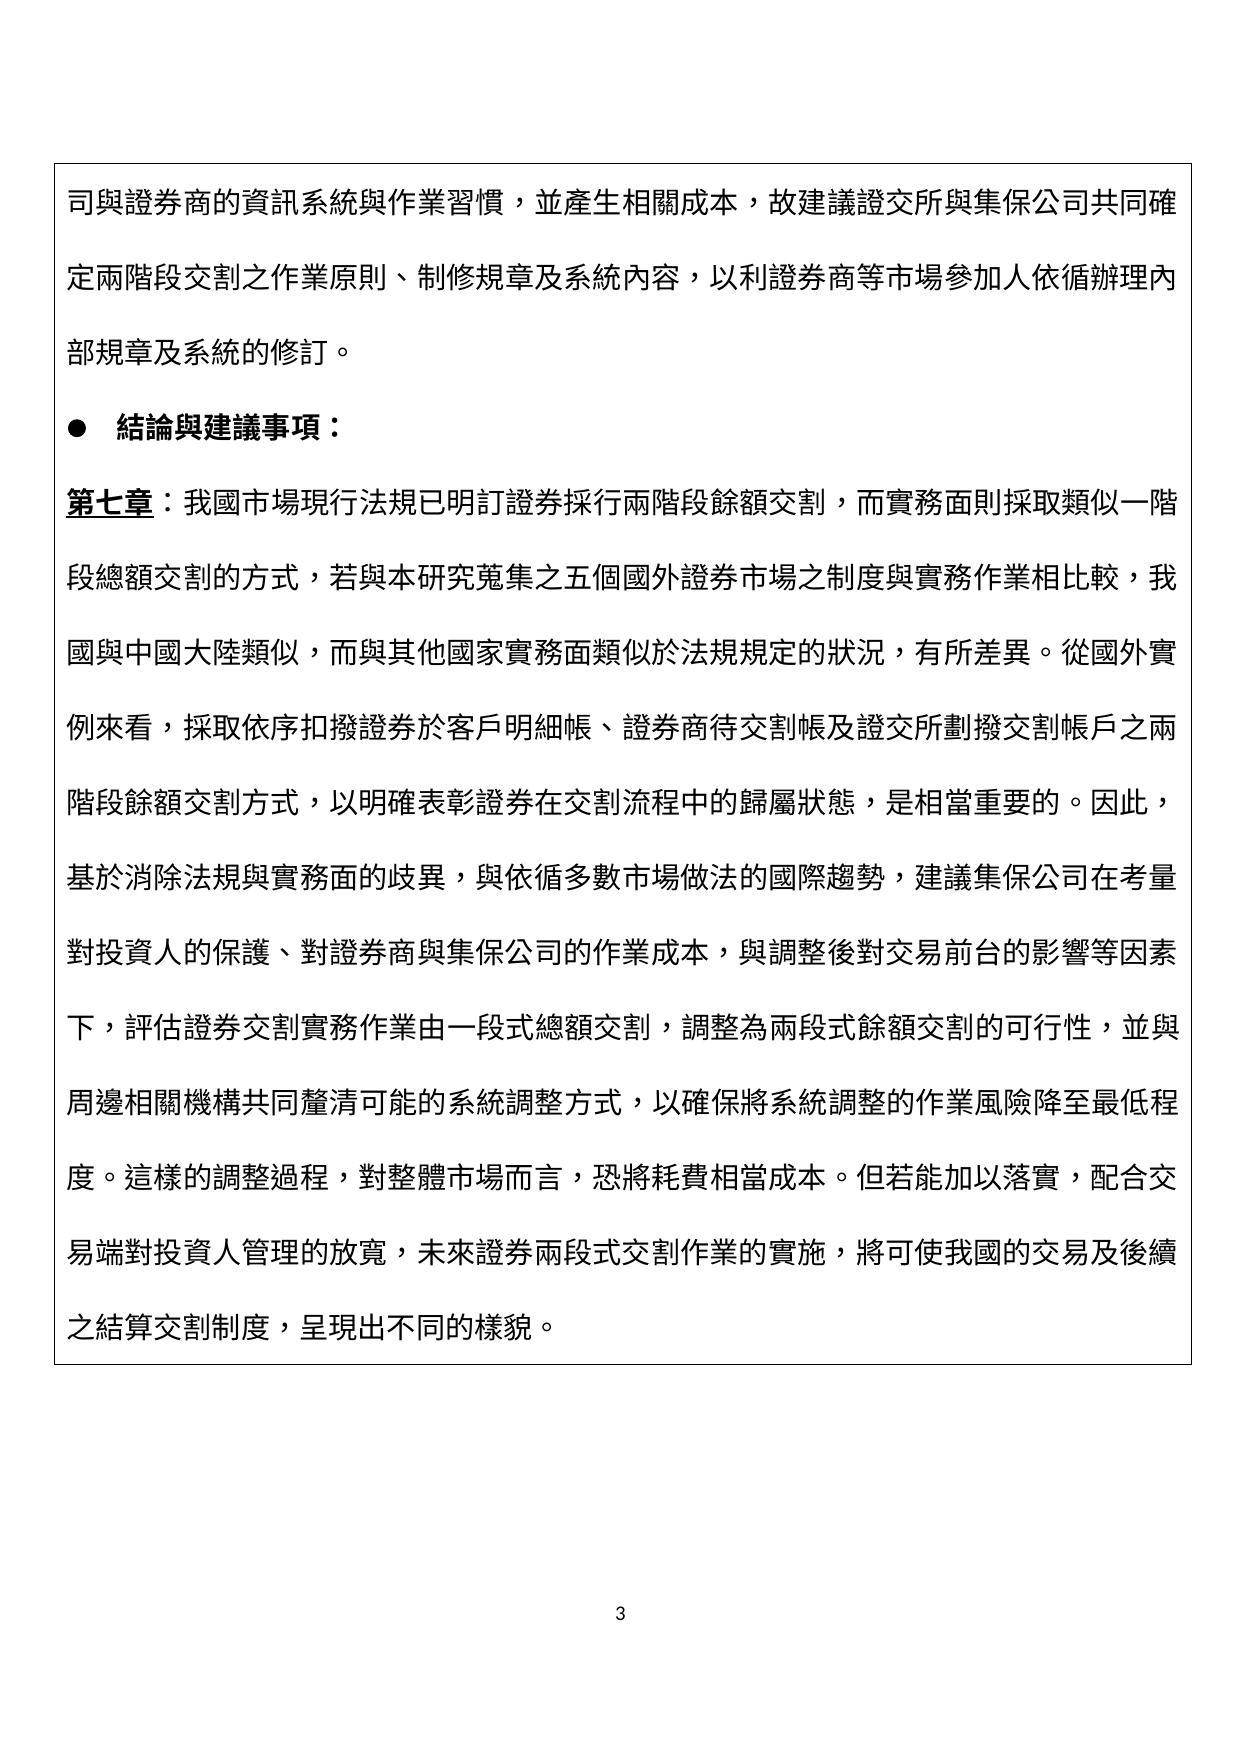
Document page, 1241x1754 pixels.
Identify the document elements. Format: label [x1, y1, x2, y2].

table_cell [55, 164, 1191, 1363]
